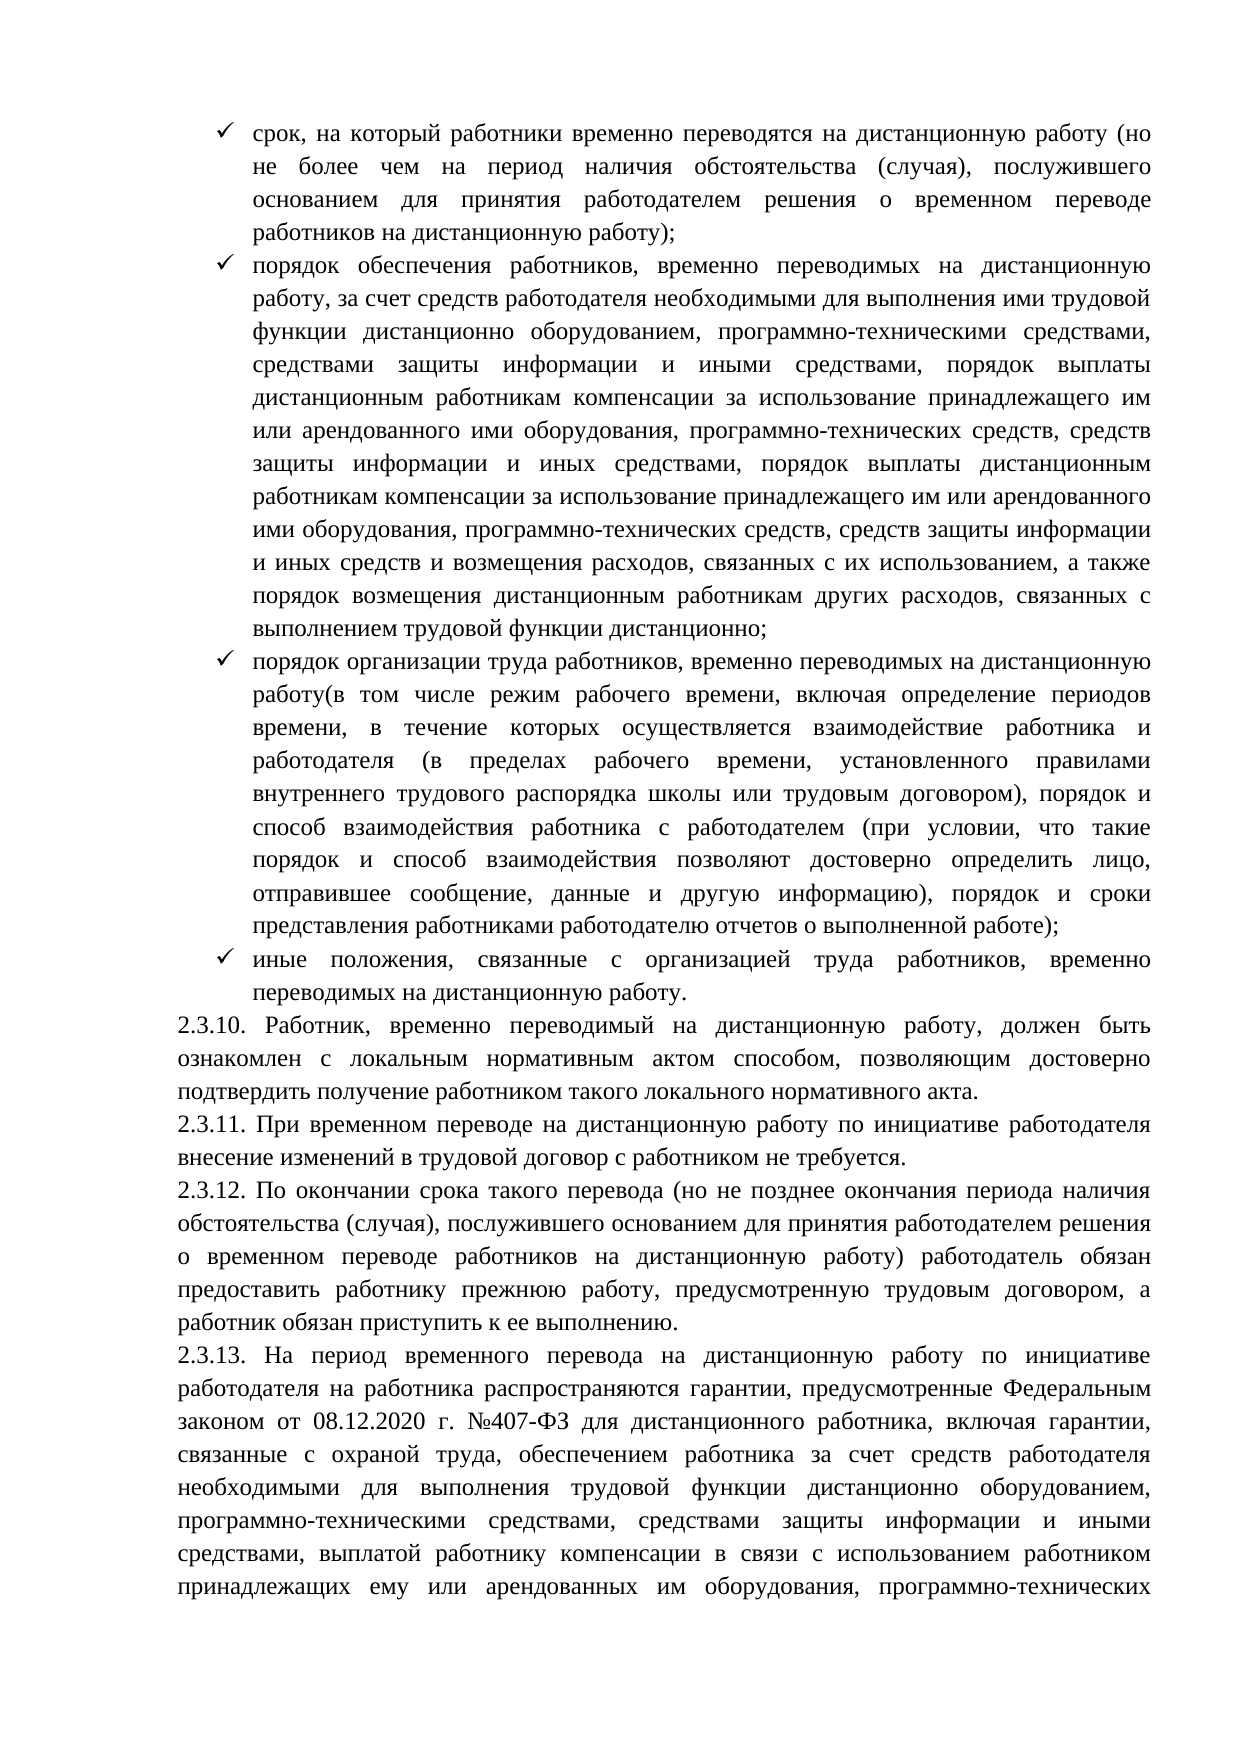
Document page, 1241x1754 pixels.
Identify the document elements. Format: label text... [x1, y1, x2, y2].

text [177, 1340, 1152, 1600]
list порядок организации труда работников, временно переводимых на дистанционную работу(в том числе режим рабочего времени, включая определение периодов времени, в течение которых осуществляется взаимодействие работника и работодателя (в пределах рабочего времени, установленного правилами внутреннего трудового распорядка школы или трудовым договором), порядок и способ взаимодействия работника с работодателем (при условии, что такие порядок и способ взаимодействия позволяют достоверно определить лицо, отправившее сообщение, данные и другую информацию), порядок и сроки представления работниками работодателю отчетов о выполненной работе); [215, 646, 1152, 939]
text 2.3.11. При временном переводе на дистанционную работу по инициативе работодателя внесение изменений в трудовой договор с работником не требуется. [177, 1109, 1152, 1171]
text 2.3.10. Работник, временно переводимый на дистанционную работу, должен быть ознакомлен с локальным нормативным актом способом, позволяющим достоверно подтвердить получение работником такого локального нормативного акта. [177, 1010, 1152, 1104]
text 2.3.12. По окончании срока такого перевода (но не позднее окончания периода наличия обстоятельства (случая), послужившего основанием для принятия работодателем решения о временном переводе работников на дистанционную работу) работодатель обязан предоставить работнику прежнюю работу, предусмотренную трудовым договором, а работник обязан приступить к ее выполнению. [177, 1175, 1152, 1336]
list порядок обеспечения работников, временно переводимых на дистанционную работу, за счет средств работодателя необходимыми для выполнения ими трудовой функции дистанционно оборудованием, программно-техническими средствами, средствами защиты информации и иными средствами, порядок выплаты дистанционным работникам компенсации за использование принадлежащего им или арендованного ими оборудования, программно-технических средств, средств защиты информации и иных средствами, порядок выплаты дистанционным работникам компенсации за использование принадлежащего им или арендованного ими оборудования, программно-технических средств, средств защиты информации и иных средств и возмещения расходов, связанных с их использованием, а также порядок возмещения дистанционным работникам других расходов, связанных с выполнением трудовой функции дистанционно; [215, 250, 1152, 642]
list срок, на который работники временно переводятся на дистанционную работу (но не более чем на период наличия обстоятельства (случая), послужившего основанием для принятия работодателем решения о временном переводе работников на дистанционную работу); [215, 118, 1152, 246]
list иные положения, связанные с организацией труда работников, временно переводимых на дистанционную работу. [215, 944, 1152, 1005]
